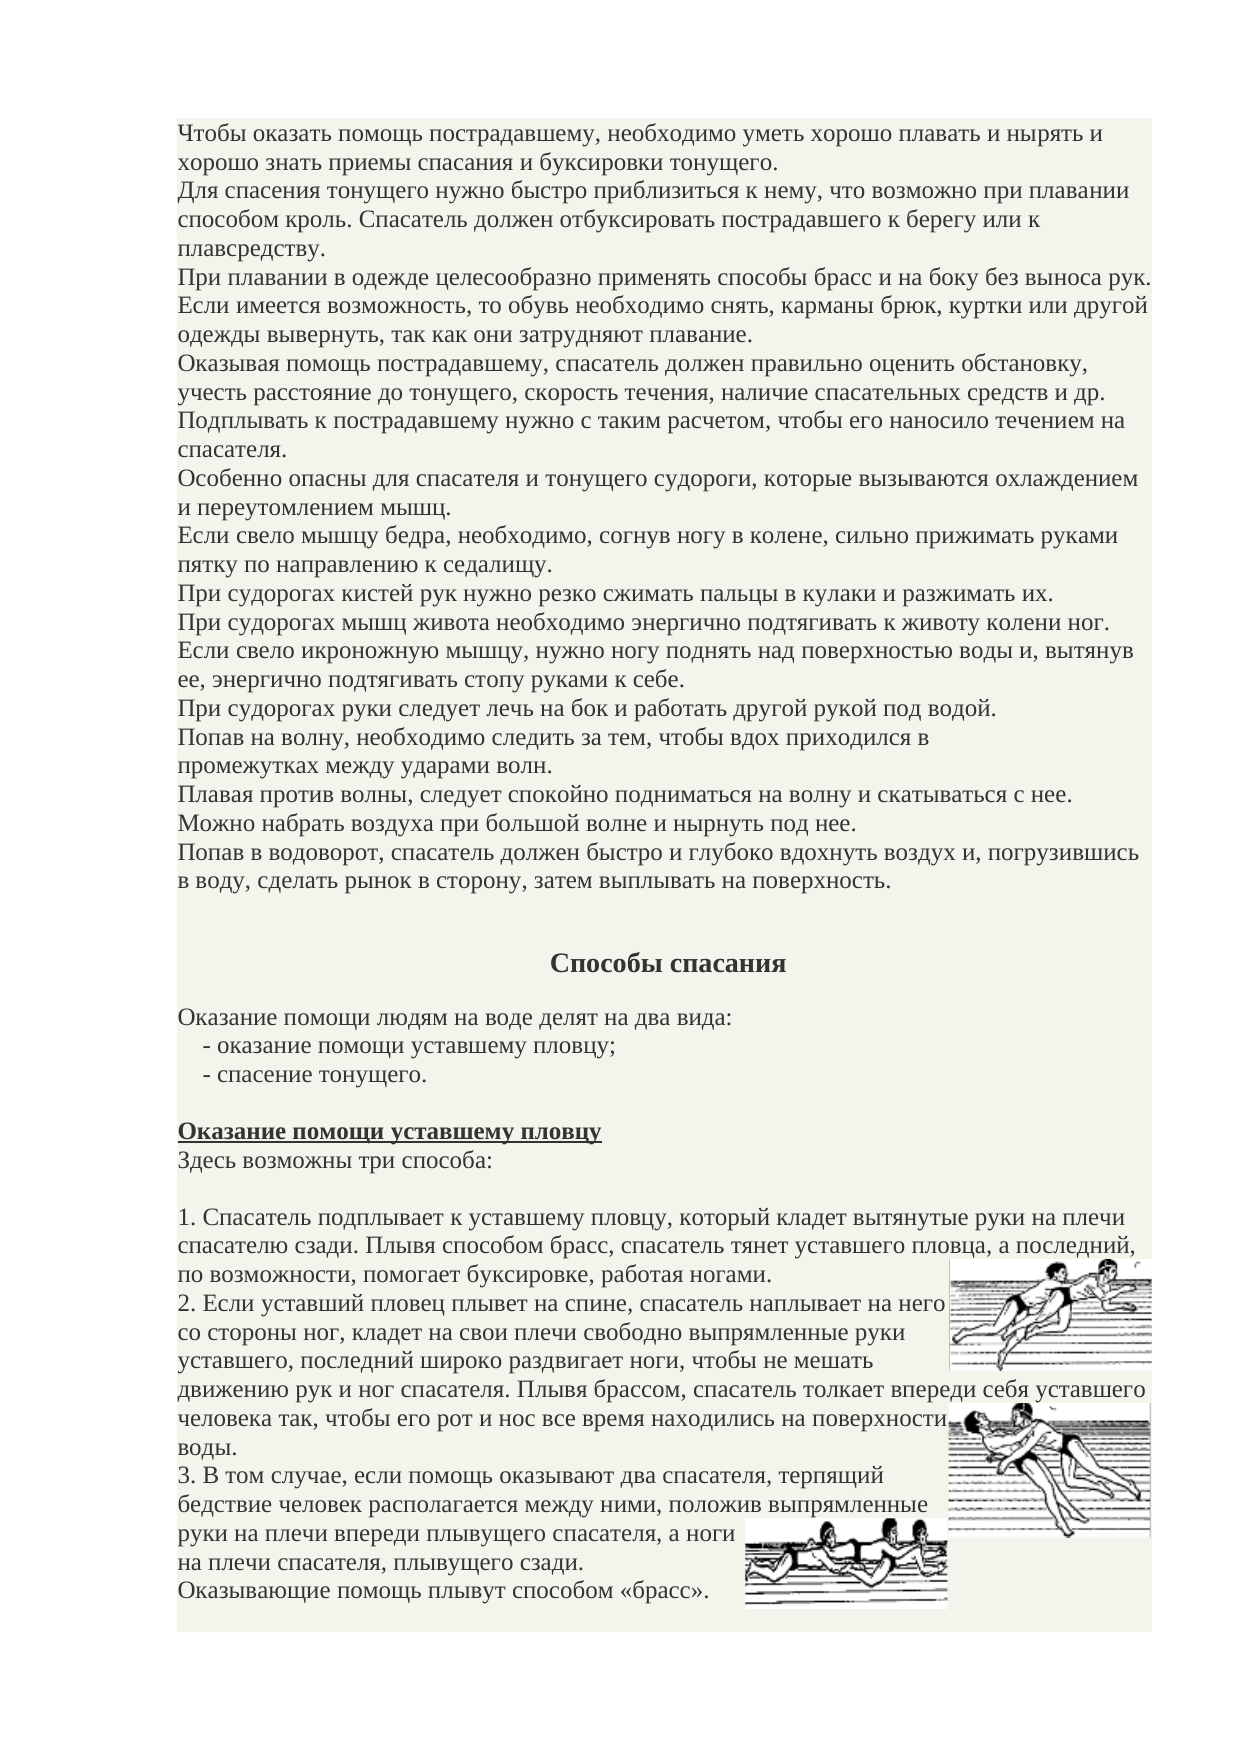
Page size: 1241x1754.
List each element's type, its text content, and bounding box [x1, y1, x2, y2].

picture [745, 1403, 1152, 1609]
picture [948, 1259, 1152, 1371]
text Чтобы оказать помощь пострадавшему, необходимо уметь хорошо плавать и нырять и хорошо знать приемы спасания и буксировки тонущего. Для спасения тонущего нужно быстро приблизиться к нему, что возможно при плавании способом кроль. Спасатель должен отбуксировать пострадавшего к берегу или к плавсредству. При плавании в одежде целесообразно применять способы брасс и на боку без выноса рук. Если имеется возможность, то обувь необходимо снять, карманы брюк, куртки или другой одежды вывернуть, так как они затрудняют плавание. Оказывая помощь пострадавшему, спасатель должен правильно оценить обстановку, учесть расстояние до тонущего, скорость течения, наличие спасательных средств и др. Подплывать к пострадавшему нужно с таким расчетом, чтобы его наносило течением на спасателя. Особенно опасны для спасателя и тонущего судороги, которые вызываются охлаждением и переутомлением мышц. Если свело мышцу бедра, необходимо, согнув ногу в колене, сильно прижимать руками пятку по направлению к седалищу. При судорогах кистей рук нужно резко сжимать пальцы в кулаки и разжимать их. При судорогах мышц живота необходимо энергично подтягивать к животу колени ног. Если свело икроножную мышцу, нужно ногу поднять над поверхностью воды и, вытянув ее, энергично подтягивать стопу руками к себе. При судорогах руки следует лечь на бок и работать другой рукой под водой. Попав на волну, необходимо следить за тем, чтобы вдох приходился в промежутках между ударами волн. Плавая против волны, следует спокойно подниматься на волну и скатываться с нее. Можно набрать воздуха при большой волне и нырнуть под нее. Попав в водоворот, спасатель должен быстро и глубоко вдохнуть воздух и, погрузившись в воду, сделать рынок в сторону, затем выплывать на поверхность. [177, 118, 1152, 894]
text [177, 1002, 1152, 1632]
text Способы спасания [177, 918, 1152, 978]
